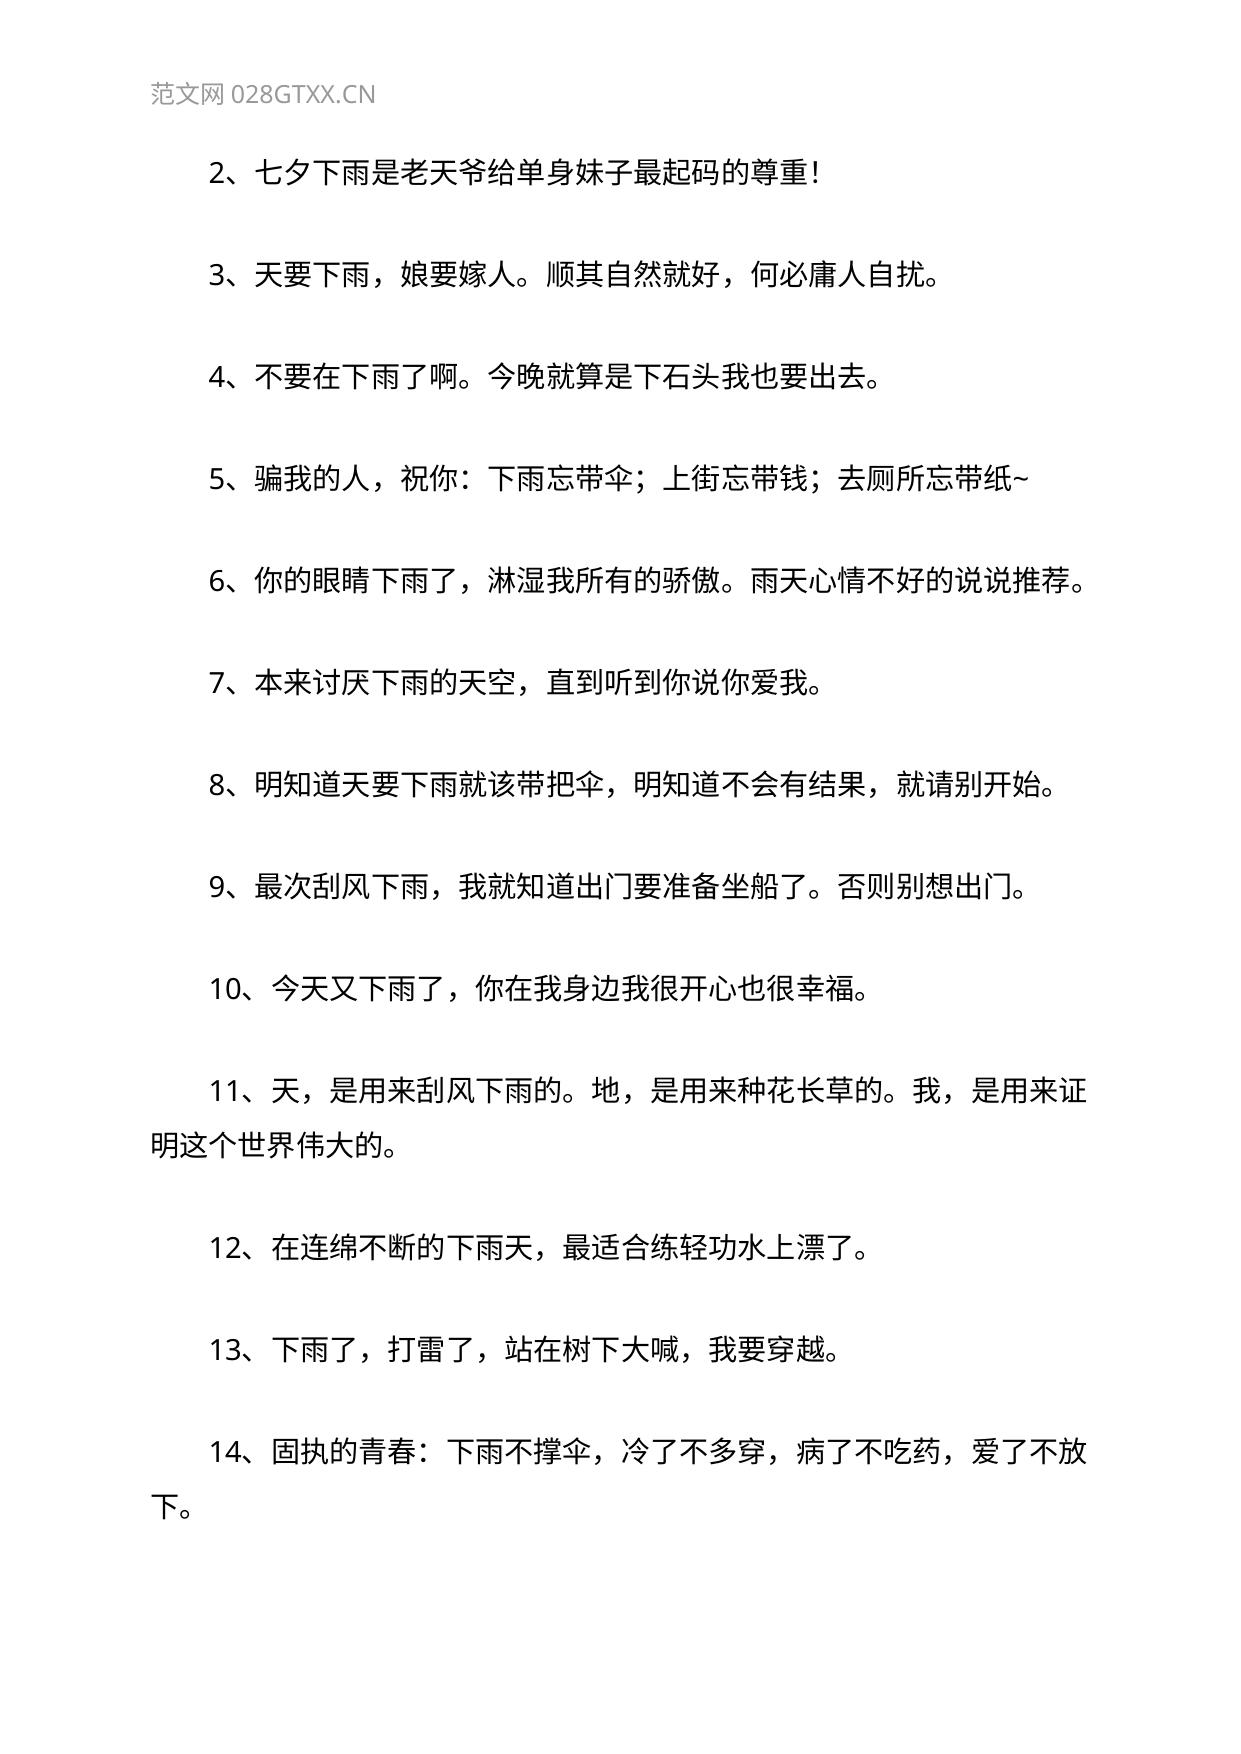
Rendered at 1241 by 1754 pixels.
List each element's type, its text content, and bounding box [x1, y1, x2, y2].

text 13、下雨了，打雷了，站在树下大喊，我要穿越。 [150, 1327, 1090, 1369]
text 9、最次刮风下雨，我就知道出门要准备坐船了。否则别想出门。 [150, 864, 1090, 906]
text 14、固执的青春：下雨不撑伞，冷了不多穿，病了不吃药，爱了不放下。 [150, 1428, 1090, 1526]
text 2、七夕下雨是老天爷给单身妹子最起码的尊重！ [150, 150, 1090, 192]
text 3、天要下雨，娘要嫁人。顺其自然就好，何必庸人自扰。 [150, 252, 1090, 294]
text 5、骗我的人，祝你：下雨忘带伞；上街忘带钱；去厕所忘带纸~ [150, 456, 1090, 498]
text 11、天，是用来刮风下雨的。地，是用来种花长草的。我，是用来证明这个世界伟大的。 [150, 1068, 1090, 1165]
text 4、不要在下雨了啊。今晚就算是下石头我也要出去。 [150, 354, 1090, 396]
text 10、今天又下雨了，你在我身边我很开心也很幸福。 [150, 966, 1090, 1008]
text 12、在连绵不断的下雨天，最适合练轻功水上漂了。 [150, 1224, 1090, 1267]
text 7、本来讨厌下雨的天空，直到听到你说你爱我。 [150, 660, 1090, 702]
text 8、明知道天要下雨就该带把伞，明知道不会有结果，就请别开始。 [150, 762, 1090, 804]
text 6、你的眼睛下雨了，淋湿我所有的骄傲。雨天心情不好的说说推荐。 [150, 558, 1090, 600]
